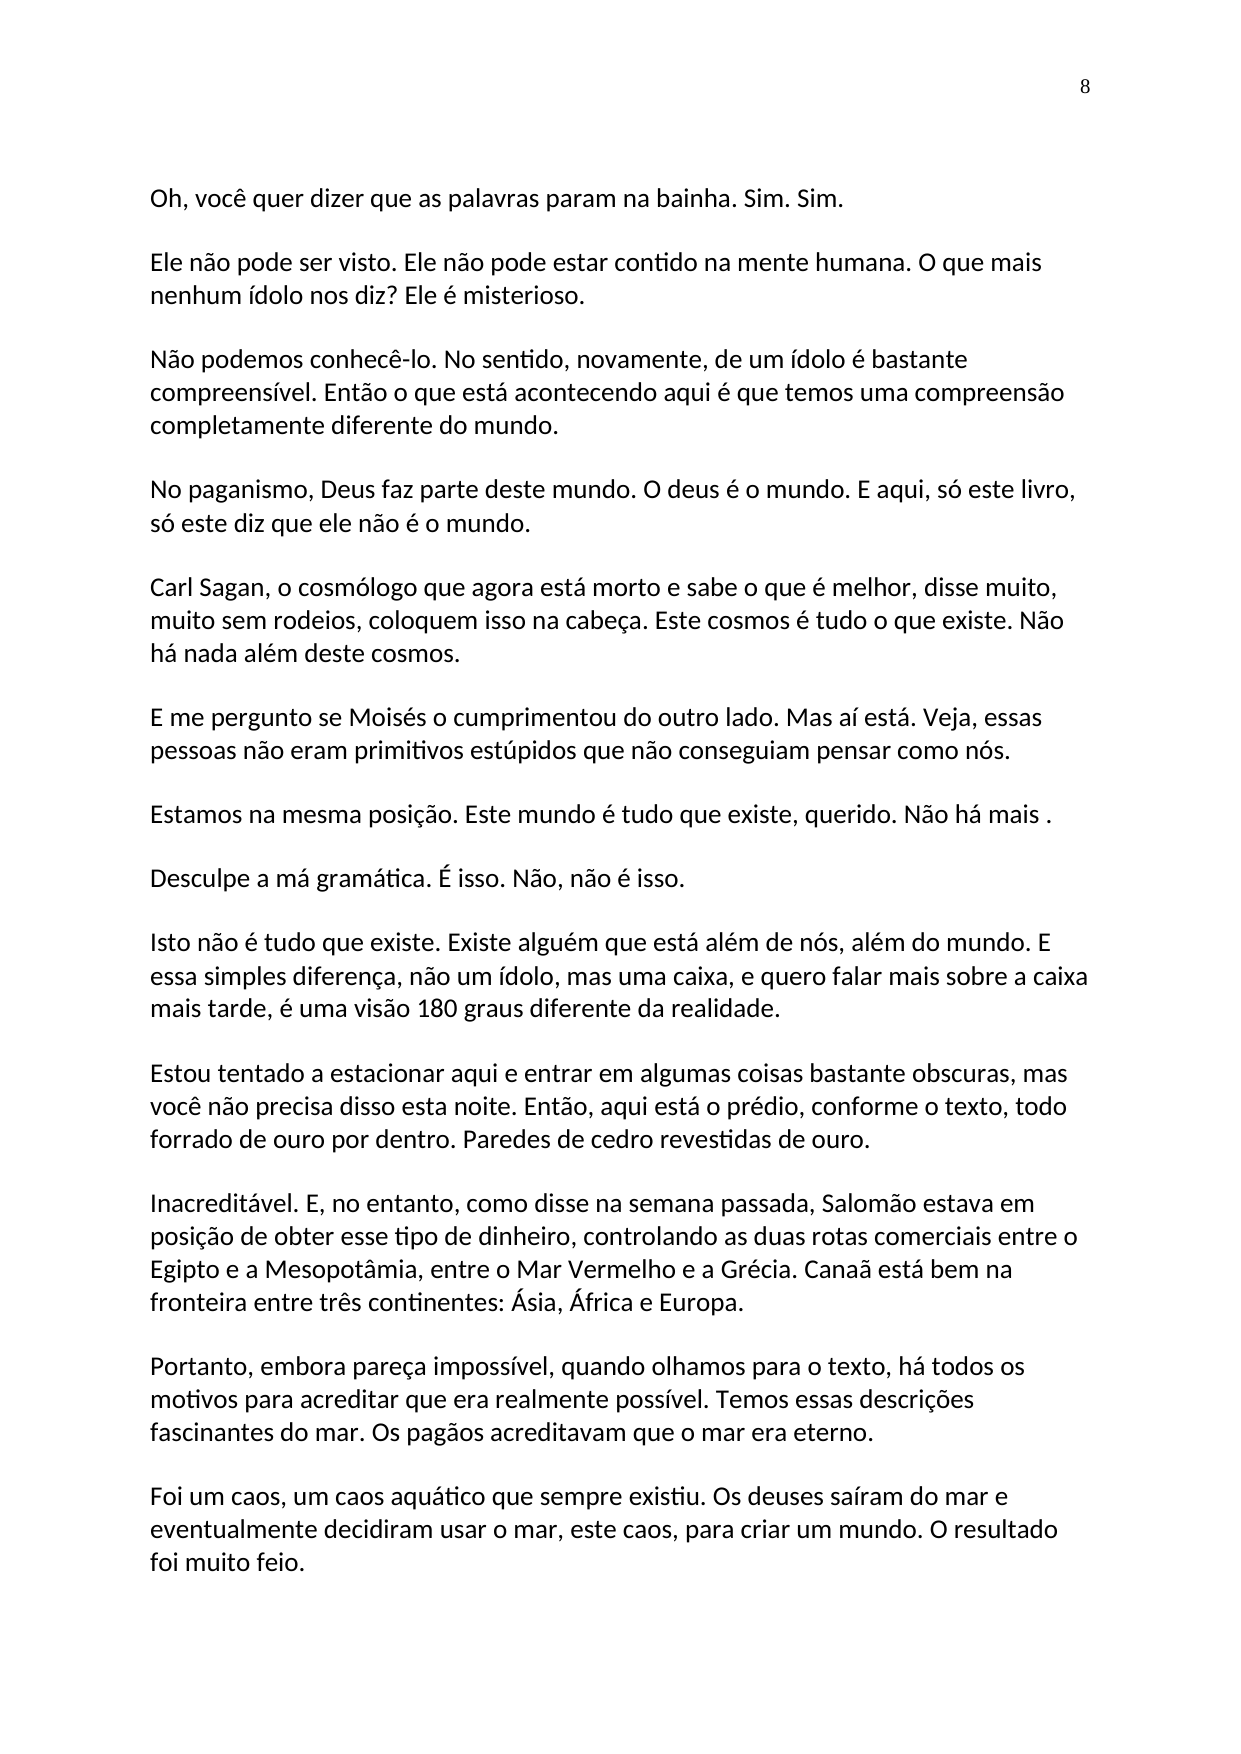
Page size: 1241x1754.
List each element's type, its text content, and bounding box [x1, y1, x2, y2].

text No paganismo, Deus faz parte deste mundo. O deus é o mundo. E aqui, só este livro, só este diz que ele não é o mundo. [150, 473, 1090, 539]
text Ele não pode ser visto. Ele não pode estar contido na mente humana. O que mais nenhum ídolo nos diz? Ele é misterioso. [150, 245, 1090, 311]
text Não podemos conhecê-lo. No sentido, novamente, de um ídolo é bastante compreensível. Então o que está acontecendo aqui é que temos uma compreensão completamente diferente do mundo. [150, 342, 1090, 442]
text Oh, você quer dizer que as palavras param na bainha. Sim. Sim. [150, 181, 1090, 214]
text Inacreditável. E, no entanto, como disse na semana passada, Salomão estava em posição de obter esse tipo de dinheiro, controlando as duas rotas comerciais entre o Egipto e a Mesopotâmia, entre o Mar Vermelho e a Grécia. Canaã está bem na fronteira entre três continentes: Ásia, África e Europa. [150, 1186, 1090, 1318]
text E me pergunto se Moisés o cumprimentou do outro lado. Mas aí está. Veja, essas pessoas não eram primitivos estúpidos que não conseguiam pensar como nós. [150, 700, 1090, 766]
text Foi um caos, um caos aquático que sempre existiu. Os deuses saíram do mar e eventualmente decidiram usar o mar, este caos, para criar um mundo. O resultado foi muito feio. [150, 1479, 1090, 1578]
text Portanto, embora pareça impossível, quando olhamos para o texto, há todos os motivos para acreditar que era realmente possível. Temos essas descrições fascinantes do mar. Os pagãos acreditavam que o mar era eterno. [150, 1349, 1090, 1448]
text Isto não é tudo que existe. Existe alguém que está além de nós, além do mundo. E essa simples diferença, não um ídolo, mas uma caixa, e quero falar mais sobre a caixa mais tarde, é uma visão 180 graus diferente da realidade. [150, 926, 1090, 1025]
text Carl Sagan, o cosmólogo que agora está morto e sabe o que é melhor, disse muito, muito sem rodeios, coloquem isso na cabeça. Este cosmos é tudo o que existe. Não há nada além deste cosmos. [150, 570, 1090, 669]
text Estamos na mesma posição. Este mundo é tudo que existe, querido. Não há mais . [150, 797, 1090, 830]
text Desculpe a má gramática. É isso. Não, não é isso. [150, 861, 1090, 894]
text Estou tentado a estacionar aqui e entrar em algumas coisas bastante obscuras, mas você não precisa disso esta noite. Então, aqui está o prédio, conforme o texto, todo forrado de ouro por dentro. Paredes de cedro revestidas de ouro. [150, 1056, 1090, 1155]
